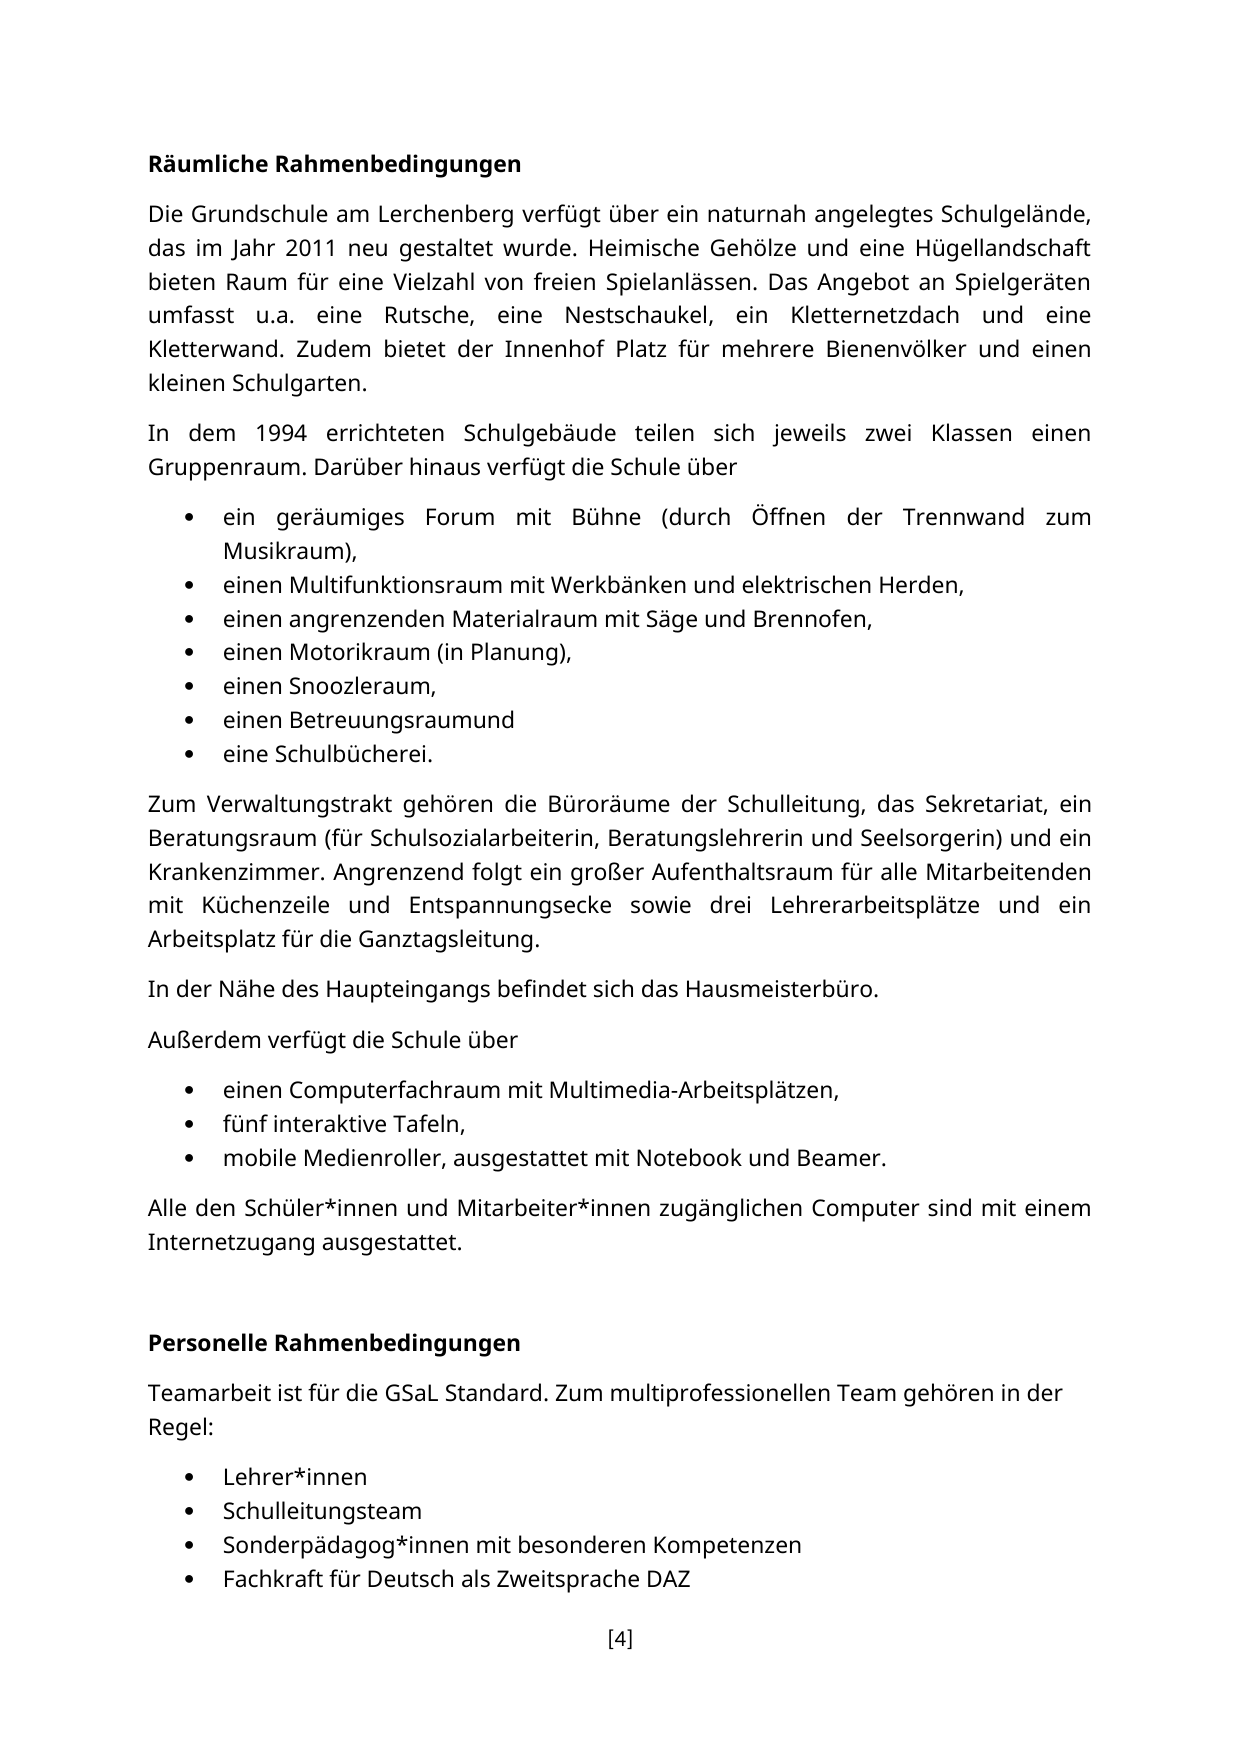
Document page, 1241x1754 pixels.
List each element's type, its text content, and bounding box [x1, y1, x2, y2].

text Räumliche Rahmenbedingungen [148, 148, 1093, 179]
text Die Grundschule am Lerchenberg verfügt über ein naturnah angelegtes Schulgelände, das im Jahr 2011 neu gestaltet wurde. Heimische Gehölze und eine Hügellandschaft bieten Raum für eine Vielzahl von freien Spielanlässen. Das Angebot an Spielgeräten umfasst u.a. eine Rutsche, eine Nestschaukel, ein Kletternetzdach und eine Kletterwand. Zudem bietet der Innenhof Platz für mehrere Bienenvölker und einen kleinen Schulgarten. [148, 198, 1093, 398]
text Personelle Rahmenbedingungen [148, 1327, 1093, 1358]
list Sonderpädagog*innen mit besonderen Kompetenzen [185, 1529, 1093, 1560]
list einen Motorikraum (in Planung), [185, 636, 1093, 668]
list einen angrenzenden Materialraum mit Säge und Brennofen, [185, 603, 1093, 634]
list fünf interaktive Tafeln, [185, 1108, 1093, 1139]
list mobile Medienroller, ausgestattet mit Notebook und Beamer. [185, 1142, 1093, 1173]
list einen Betreuungsraumund [185, 704, 1093, 735]
text Teamarbeit ist für die GSaL Standard. Zum multiprofessionellen Team gehören in der Regel: [148, 1377, 1093, 1442]
list Lehrer*innen [185, 1461, 1093, 1493]
text In der Nähe des Haupteingangs befindet sich das Hausmeisterbüro. [148, 973, 1093, 1005]
text In dem 1994 errichteten Schulgebäude teilen sich jeweils zwei Klassen einen Gruppenraum. Darüber hinaus verfügt die Schule über [148, 417, 1093, 482]
list einen Multifunktionsraum mit Werkbänken und elektrischen Herden, [185, 569, 1093, 600]
list einen Snoozleraum, [185, 670, 1093, 701]
text Zum Verwaltungstrakt gehören die Büroräume der Schulleitung, das Sekretariat, ein Beratungsraum (für Schulsozialarbeiterin, Beratungslehrerin und Seelsorgerin) und ein Krankenzimmer. Angrenzend folgt ein großer Aufenthaltsraum für alle Mitarbeitenden mit Küchenzeile und Entspannungsecke sowie drei Lehrerarbeitsplätze und ein Arbeitsplatz für die Ganztagsleitung. [148, 788, 1093, 954]
list einen Computerfachraum mit Multimedia-Arbeitsplätzen, [185, 1074, 1093, 1106]
list eine Schulbücherei. [185, 738, 1093, 769]
text Außerdem verfügt die Schule über [148, 1024, 1093, 1055]
list Fachkraft für Deutsch als Zweitsprache DAZ [185, 1563, 1093, 1594]
list Schulleitungsteam [185, 1495, 1093, 1526]
text Alle den Schüler*innen und Mitarbeiter*innen zugänglichen Computer sind mit einem Internetzugang ausgestattet. [148, 1192, 1093, 1257]
list ein geräumiges Forum mit Bühne (durch Öffnen der Trennwand zum Musikraum), [185, 501, 1093, 566]
